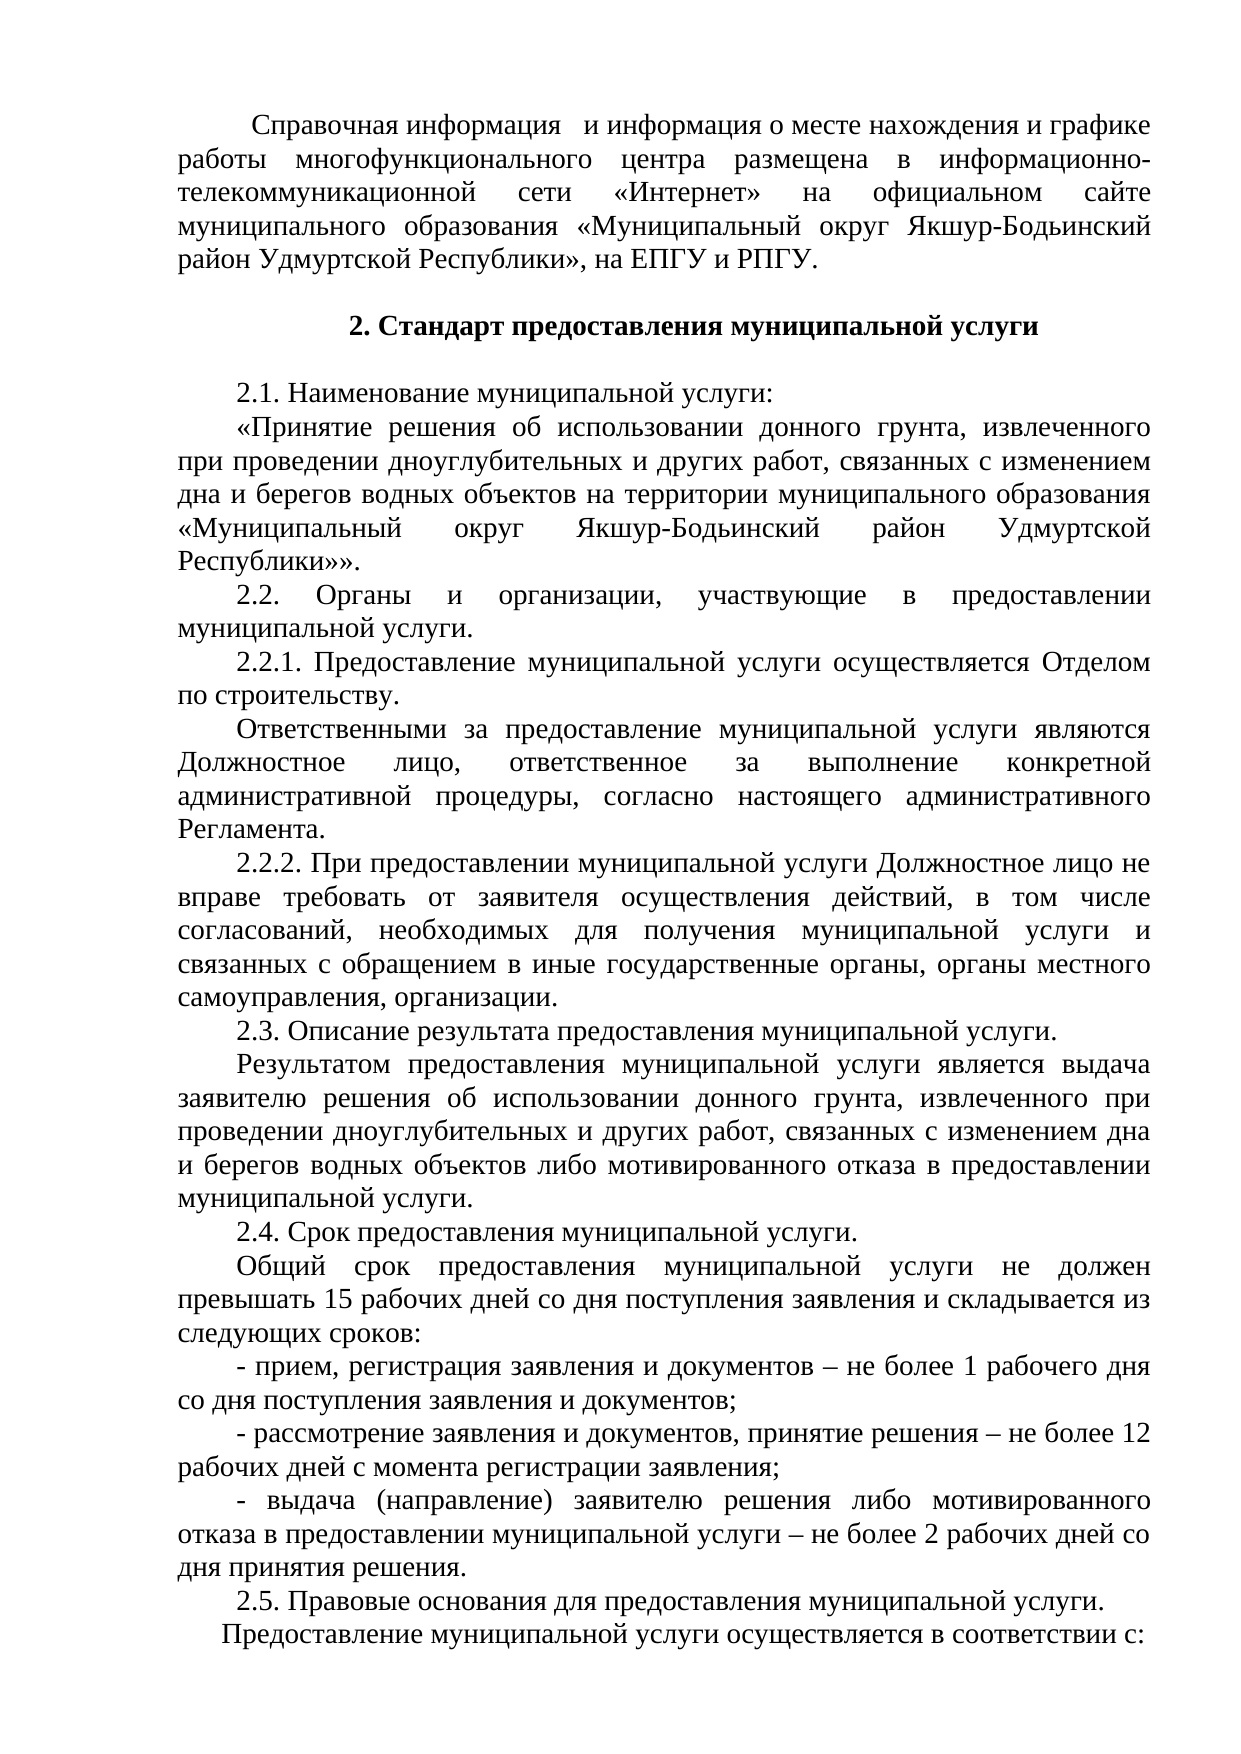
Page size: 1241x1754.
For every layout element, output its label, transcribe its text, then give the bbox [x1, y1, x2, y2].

text 2.4. Срок предоставления муниципальной услуги. [177, 1214, 1152, 1248]
text - рассмотрение заявления и документов, принятие решения – не более 12 рабочих дней с момента регистрации заявления; [177, 1415, 1152, 1482]
text - выдача (направление) заявителю решения либо мотивированного отказа в предоставлении муниципальной услуги – не более 2 рабочих дней со дня принятия решения. [177, 1482, 1152, 1583]
text 2.2.1. Предоставление муниципальной услуги осуществляется Отделом по строительству. [177, 644, 1152, 711]
text Справочная информация и информация о месте нахождения и графике работы многофункционального центра размещена в информационно-телекоммуникационной сети «Интернет» на официальном сайте муниципального образования «Муниципальный округ Якшур-Бодьинский район Удмуртской Республики», на ЕПГУ и РПГУ. [177, 107, 1152, 275]
text - прием, регистрация заявления и документов – не более 1 рабочего дня со дня поступления заявления и документов; [177, 1348, 1152, 1415]
text Общий срок предоставления муниципальной услуги не должен превышать 15 рабочих дней со дня поступления заявления и складывается из следующих сроков: [177, 1248, 1152, 1348]
text 2.1. Наименование муниципальной услуги: [177, 376, 1152, 409]
text 2.5. Правовые основания для предоставления муниципальной услуги. [177, 1583, 1152, 1617]
text Ответственными за предоставление муниципальной услуги являются Должностное лицо, ответственное за выполнение конкретной административной процедуры, согласно настоящего административного Регламента. [177, 711, 1152, 845]
text Результатом предоставления муниципальной услуги является выдача заявителю решения об использовании донного грунта, извлеченного при проведении дноуглубительных и других работ, связанных с изменением дна и берегов водных объектов либо мотивированного отказа в предоставлении муниципальной услуги. [177, 1046, 1152, 1214]
text 2. Стандарт предоставления муниципальной услуги [177, 308, 1152, 342]
text 2.3. Описание результата предоставления муниципальной услуги. [177, 1013, 1152, 1046]
text Предоставление муниципальной услуги осуществляется в соответствии с: [177, 1617, 1152, 1650]
text 2.2.2. При предоставлении муниципальной услуги Должностное лицо не вправе требовать от заявителя осуществления действий, в том числе согласований, необходимых для получения муниципальной услуги и связанных с обращением в иные государственные органы, органы местного самоуправления, организации. [177, 845, 1152, 1013]
text «Принятие решения об использовании донного грунта, извлеченного при проведении дноуглубительных и других работ, связанных с изменением дна и берегов водных объектов на территории муниципального образования «Муниципальный округ Якшур-Бодьинский район Удмуртской Республики»». [177, 409, 1152, 577]
text 2.2. Органы и организации, участвующие в предоставлении муниципальной услуги. [177, 577, 1152, 644]
